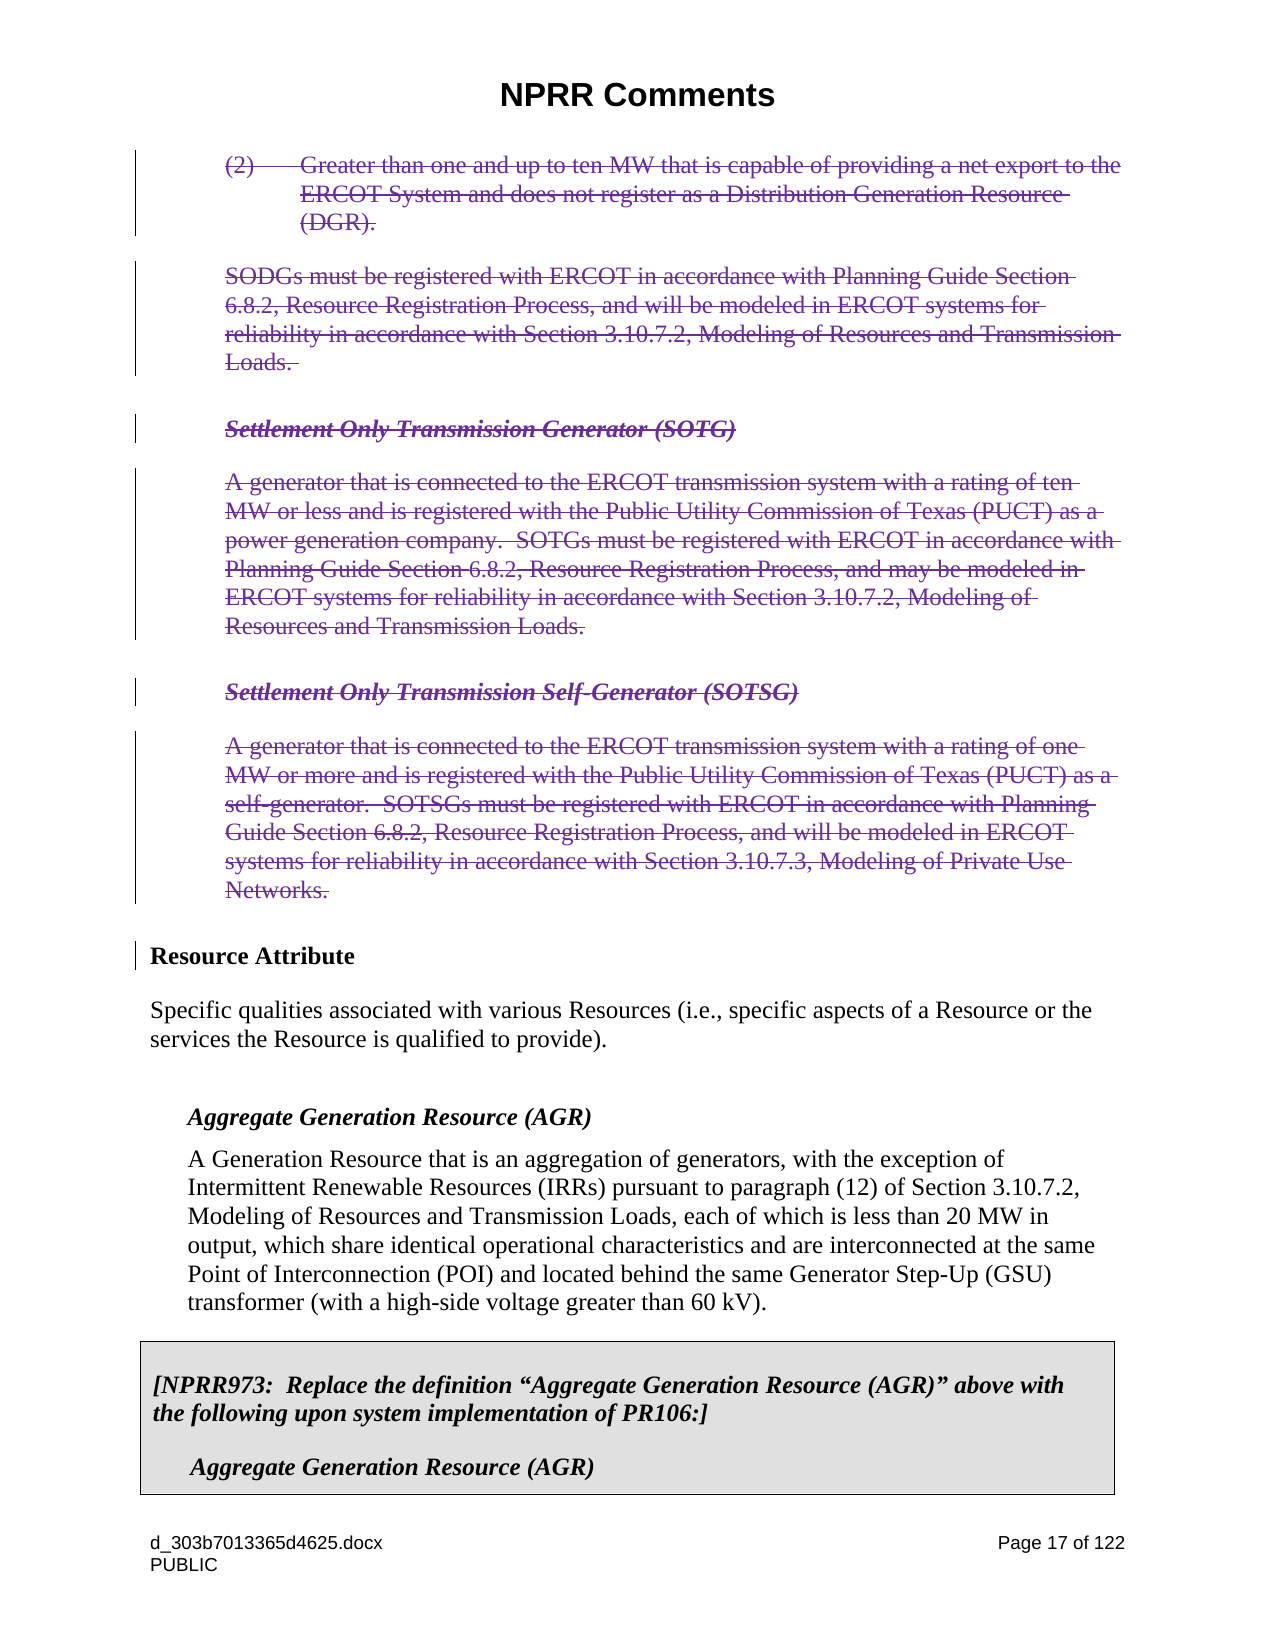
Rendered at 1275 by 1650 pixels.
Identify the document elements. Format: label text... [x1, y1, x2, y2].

text Specific qualities associated with various Resources (i.e., specific aspects of a Resource or the services the Resource is qualified to provide). [150, 995, 1125, 1052]
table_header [141, 1342, 1114, 1493]
text A Generation Resource that is an aggregation of generators, with the exception of Intermittent Renewable Resources (IRRs) pursuant to paragraph (12) of Section 3.10.7.2, Modeling of Resources and Transmission Loads, each of which is less than 20 MW in output, which share identical operational characteristics and are interconnected at the same Point of Interconnection (POI) and located behind the same Generator Step-Up (GSU) transformer (with a high-side voltage greater than 60 kV). [187, 1144, 1125, 1316]
text Resource Attribute [150, 941, 1125, 970]
text Aggregate Generation Resource (AGR) [187, 1102, 1125, 1131]
